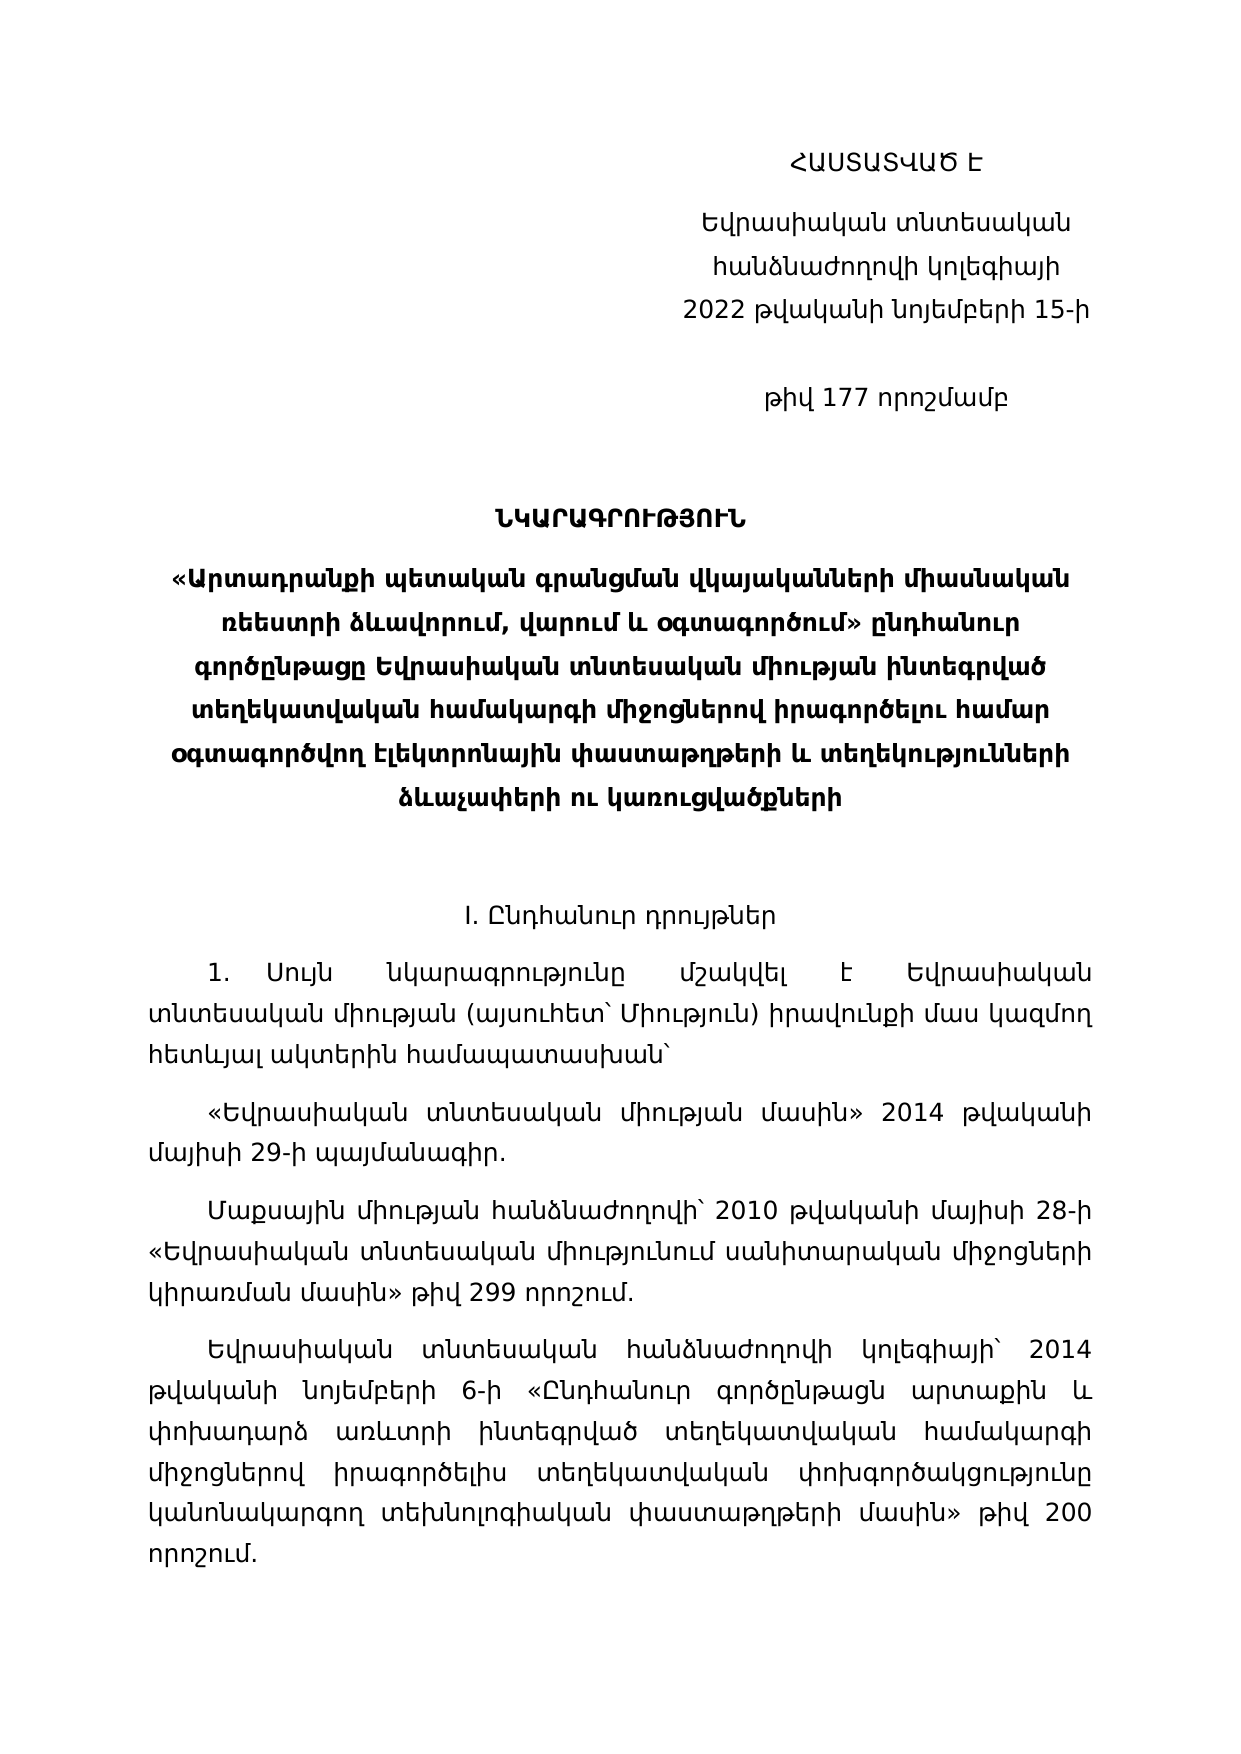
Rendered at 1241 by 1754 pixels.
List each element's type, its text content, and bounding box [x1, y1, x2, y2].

text Մաքսային միության հանձնաժողովի՝ 2010 թվականի մայիսի 28-ի «Եվրասիական տնտեսական միությունում սանիտարական միջոցների կիրառման մասին» թիվ 299 որոշում. [148, 1196, 1093, 1307]
text ՀԱՍՏԱՏՎԱԾ Է [679, 148, 1093, 177]
text Եվրասիական տնտեսական հանձնաժողովի կոլեգիայի՝ 2014 թվականի նոյեմբերի 6-ի «Ընդհանուր գործընթացն արտաքին և փոխադարձ առևտրի ինտեգրված տեղեկատվական համակարգի միջոցներով իրագործելիս տեղեկատվական փոխգործակցությունը կանոնակարգող տեխնոլոգիական փաստաթղթերի մասին» թիվ 200 որոշում. [148, 1335, 1093, 1568]
text «Եվրասիական տնտեսական միության մասին» 2014 թվականի մայիսի 29-ի պայմանագիր. [148, 1098, 1093, 1168]
text «Արտադրանքի պետական գրանցման վկայականների միասնական ռեեստրի ձևավորում, վարում և օգտագործում» ընդհանուր գործընթացը Եվրասիական տնտեսական միության ինտեգրված տեղեկատվական համակարգի միջոցներով իրագործելու համար օգտագործվող էլեկտրոնային փաստաթղթերի և տեղեկությունների ձևաչափերի ու կառուցվածքների [148, 564, 1093, 812]
text ՆԿԱՐԱԳՐՈՒԹՅՈՒՆ [148, 504, 1093, 533]
text I. Ընդհանուր դրույթներ [148, 901, 1093, 930]
text 1. Սույն նկարագրությունը մշակվել է Եվրասիական տնտեսական միության (այսուհետ՝ Միություն) իրավունքի մաս կազմող հետևյալ ակտերին համապատասխան՝ [148, 958, 1093, 1069]
text Եվրասիական տնտեսական հանձնաժողովի կոլեգիայի 2022 թվականի նոյեմբերի 15-ի թիվ 177 որոշմամբ [679, 208, 1093, 412]
